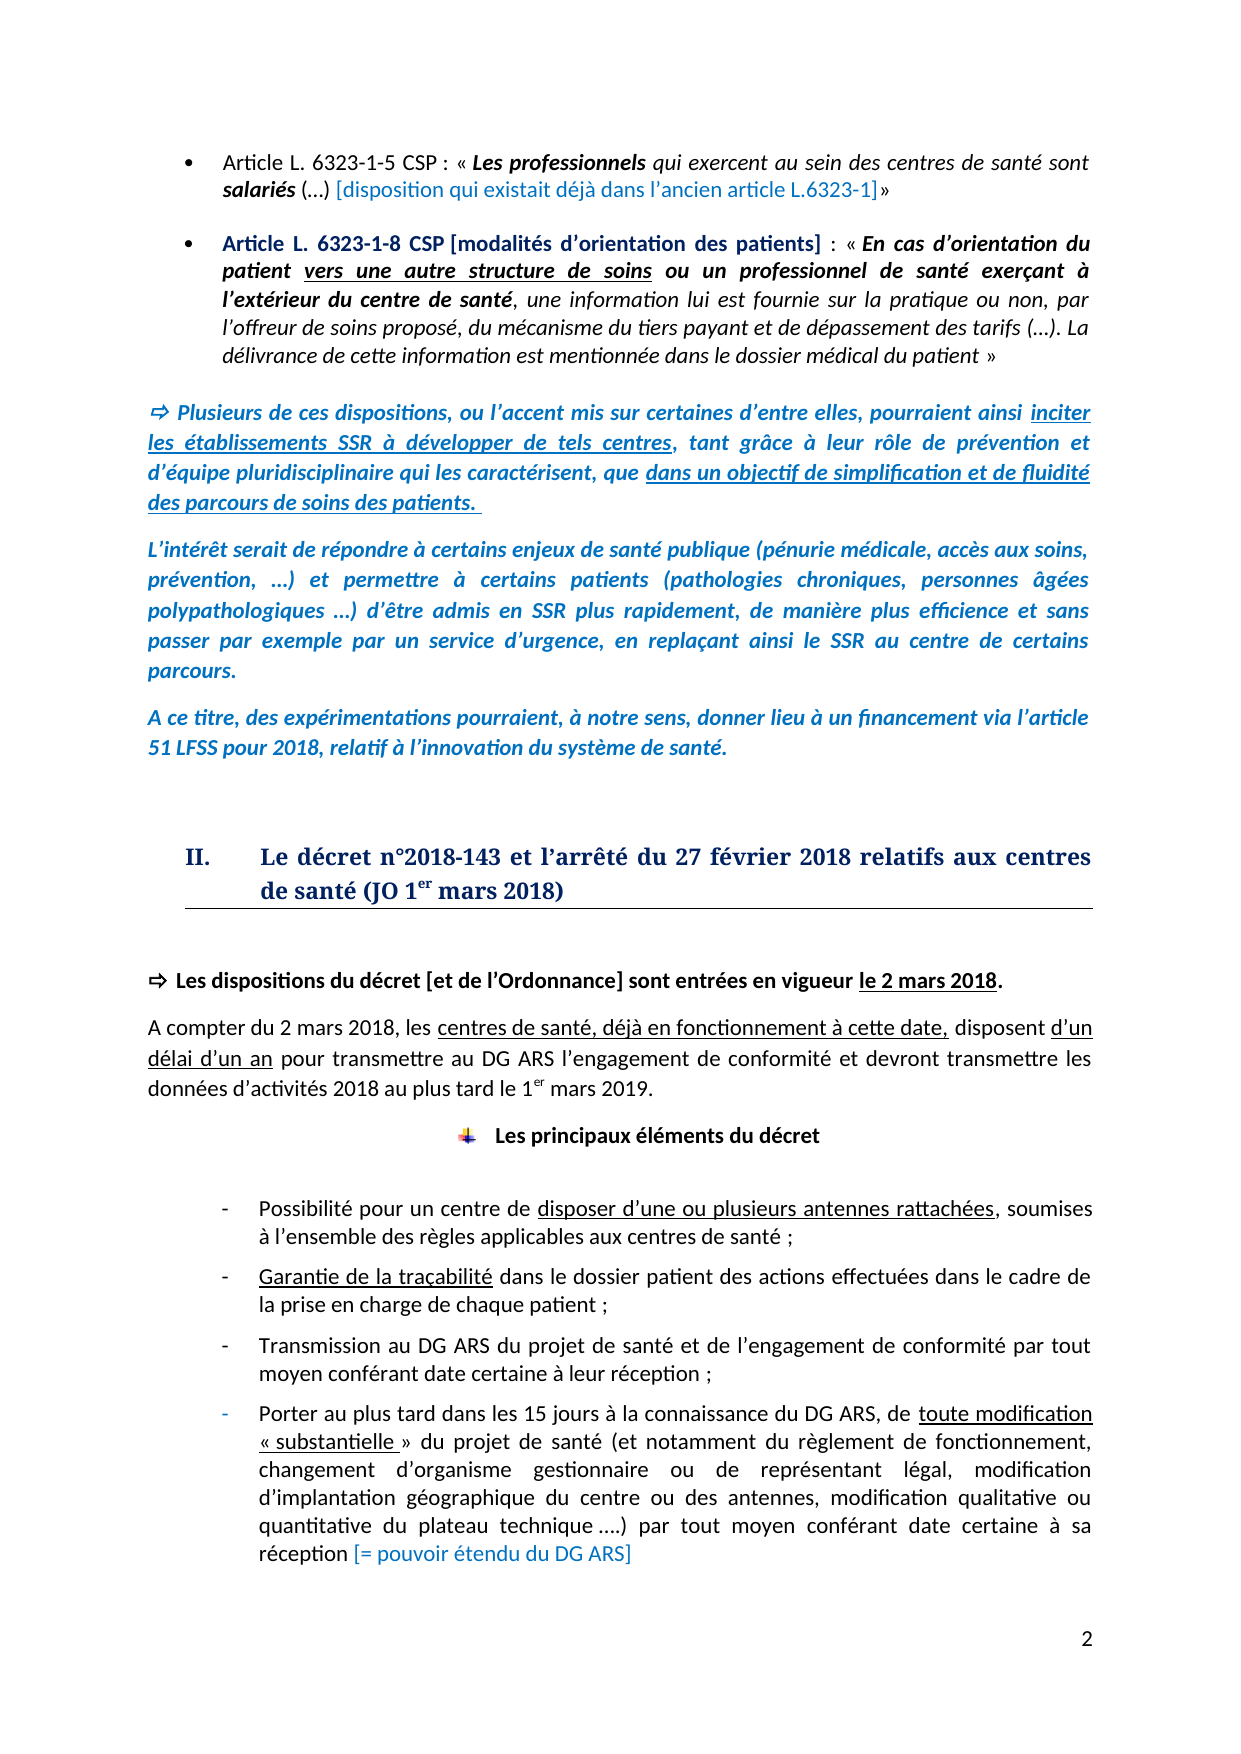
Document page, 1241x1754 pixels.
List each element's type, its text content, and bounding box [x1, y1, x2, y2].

text A ce titre, des expérimentations pourraient, à notre sens, donner lieu à un financement via l’article 51 LFSS pour 2018, relatif à l’innovation du système de santé. [148, 703, 1093, 761]
picture [458, 1126, 476, 1144]
list Article L. 6323-1-5 CSP : « Les professionnels qui exercent au sein des centres de santé sont salariés (…) [disposition qui existait déjà dans l’ancien article L.6323-1]» [185, 148, 1093, 204]
list Article L. 6323-1-8 CSP [modalités d’orientation des patients] : « En cas d’orientation du patient vers une autre structure de soins ou un professionnel de santé exerçant à l’extérieur du centre de santé, une information lui est fournie sur la pratique ou non, par l’offreur de soins proposé, du mécanisme du tiers payant et de dépassement des tarifs (…). La délivrance de cette information est mentionnée dans le dossier médical du patient » [185, 229, 1093, 369]
text A compter du 2 mars 2018, les centres de santé, déjà en fonctionnement à cette date, disposent d’un délai d’un an pour transmettre au DG ARS l’engagement de conformité et devront transmettre les données d’activités 2018 au plus tard le 1er mars 2019. [148, 1013, 1093, 1102]
list Transmission au DG ARS du projet de santé et de l’engagement de conformité par tout moyen conférant date certaine à leur réception ; [221, 1331, 1093, 1387]
list Garantie de la traçabilité dans le dossier patient des actions effectuées dans le cadre de la prise en charge de chaque patient ; [221, 1262, 1093, 1318]
text L’intérêt serait de répondre à certains enjeux de santé publique (pénurie médicale, accès aux soins, prévention, …) et permettre à certains patients (pathologies chroniques, personnes âgées polypathologiques …) d’être admis en SSR plus rapidement, de manière plus efficience et sans passer par exemple par un service d’urgence, en replaçant ainsi le SSR au centre de certains parcours. [148, 535, 1093, 684]
list Les principaux éléments du décret [185, 1121, 1093, 1149]
list Le décret n°2018-143 et l’arrêté du 27 février 2018 relatifs aux centres de santé (JO 1er mars 2018) [185, 841, 1093, 908]
list Porter au plus tard dans les 15 jours à la connaissance du DG ARS, de toute modification « substantielle » du projet de santé (et notamment du règlement de fonctionnement, changement d’organisme gestionnaire ou de représentant légal, modification d’implantation géographique du centre ou des antennes, modification qualitative ou quantitative du plateau technique ….) par tout moyen conférant date certaine à sa réception [= pouvoir étendu du DG ARS] [221, 1399, 1093, 1567]
text Plusieurs de ces dispositions, ou l’accent mis sur certaines d’entre elles, pourraient ainsi inciter les établissements SSR à développer de tels centres, tant grâce à leur rôle de prévention et d’équipe pluridisciplinaire qui les caractérisent, que dans un objectif de simplification et de fluidité des parcours de soins des patients. [148, 398, 1093, 517]
text Les dispositions du décret [et de l’Ordonnance] sont entrées en vigueur le 2 mars 2018. [148, 967, 1093, 995]
list Possibilité pour un centre de disposer d’une ou plusieurs antennes rattachées, soumises à l’ensemble des règles applicables aux centres de santé ; [221, 1194, 1093, 1250]
